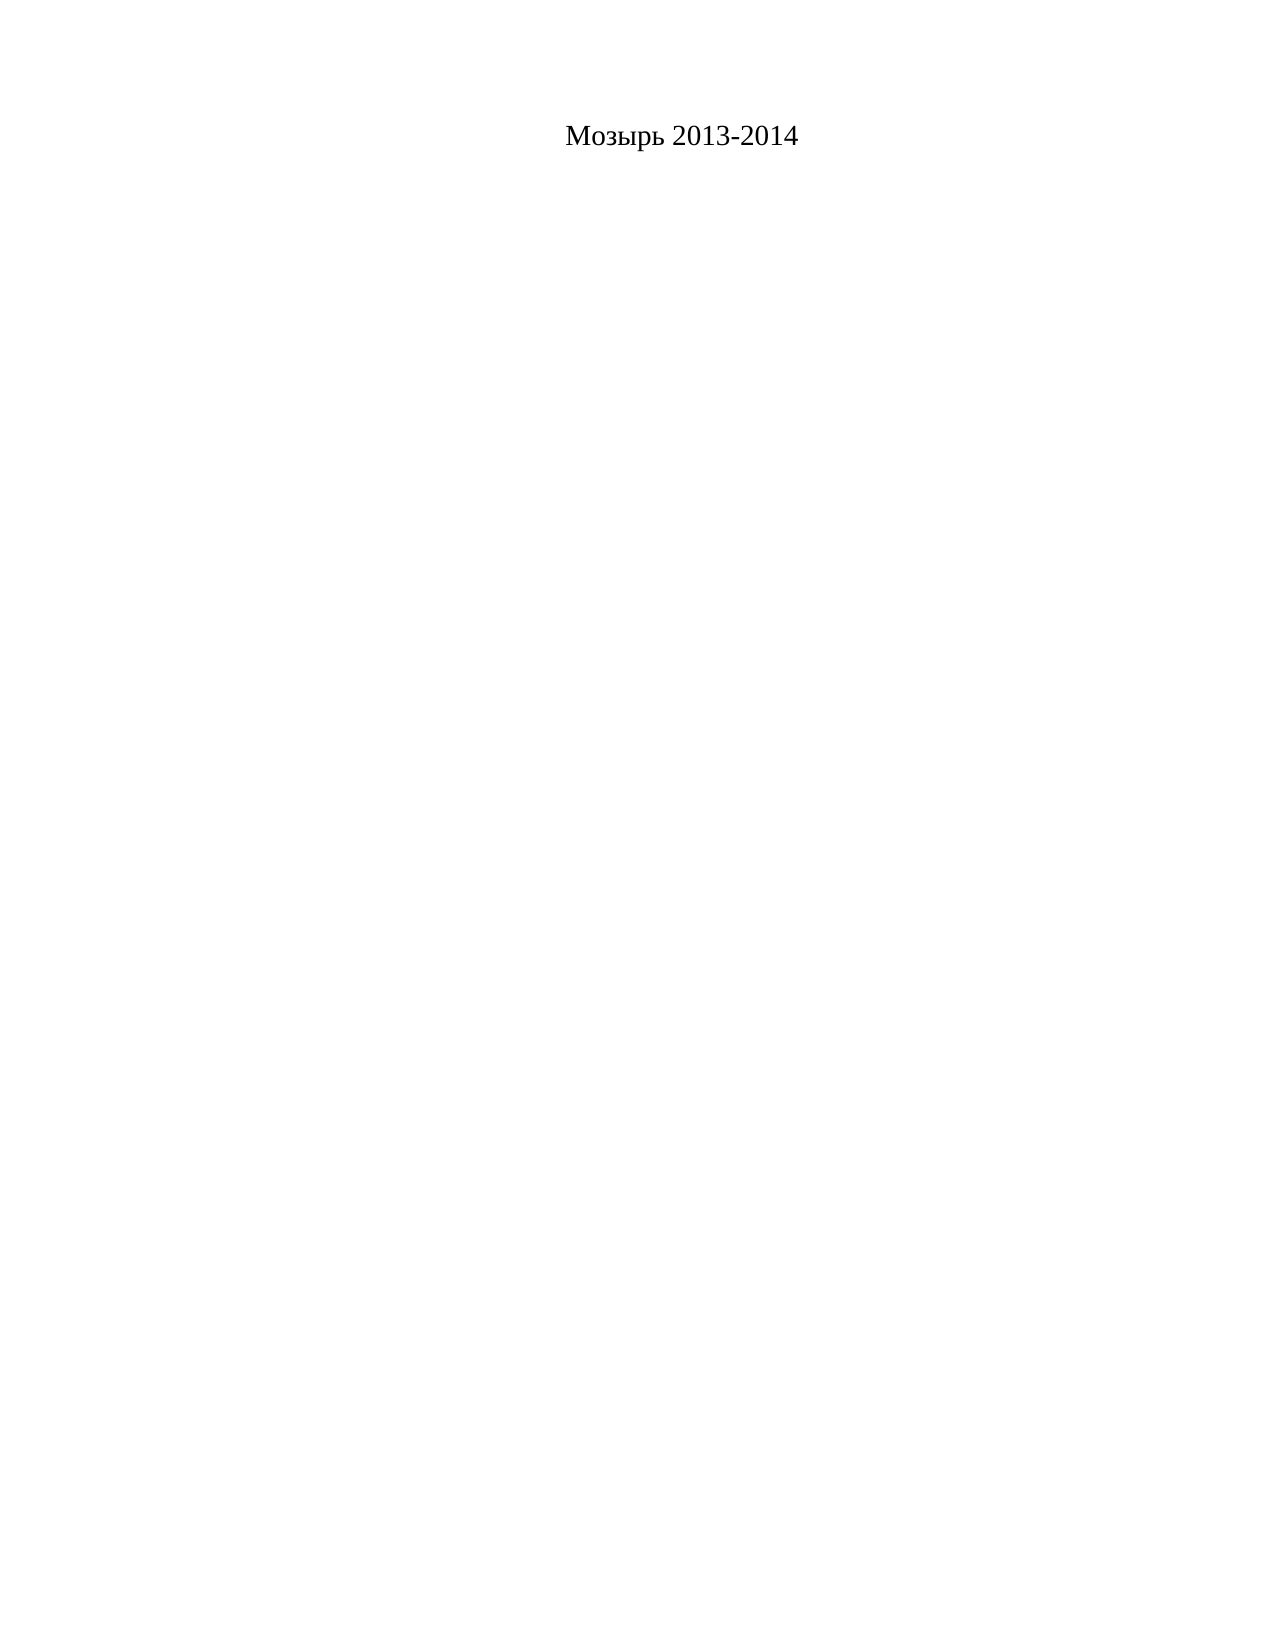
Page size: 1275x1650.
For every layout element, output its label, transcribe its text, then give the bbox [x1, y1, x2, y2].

text Мозырь 2013-2014 [177, 118, 1186, 152]
